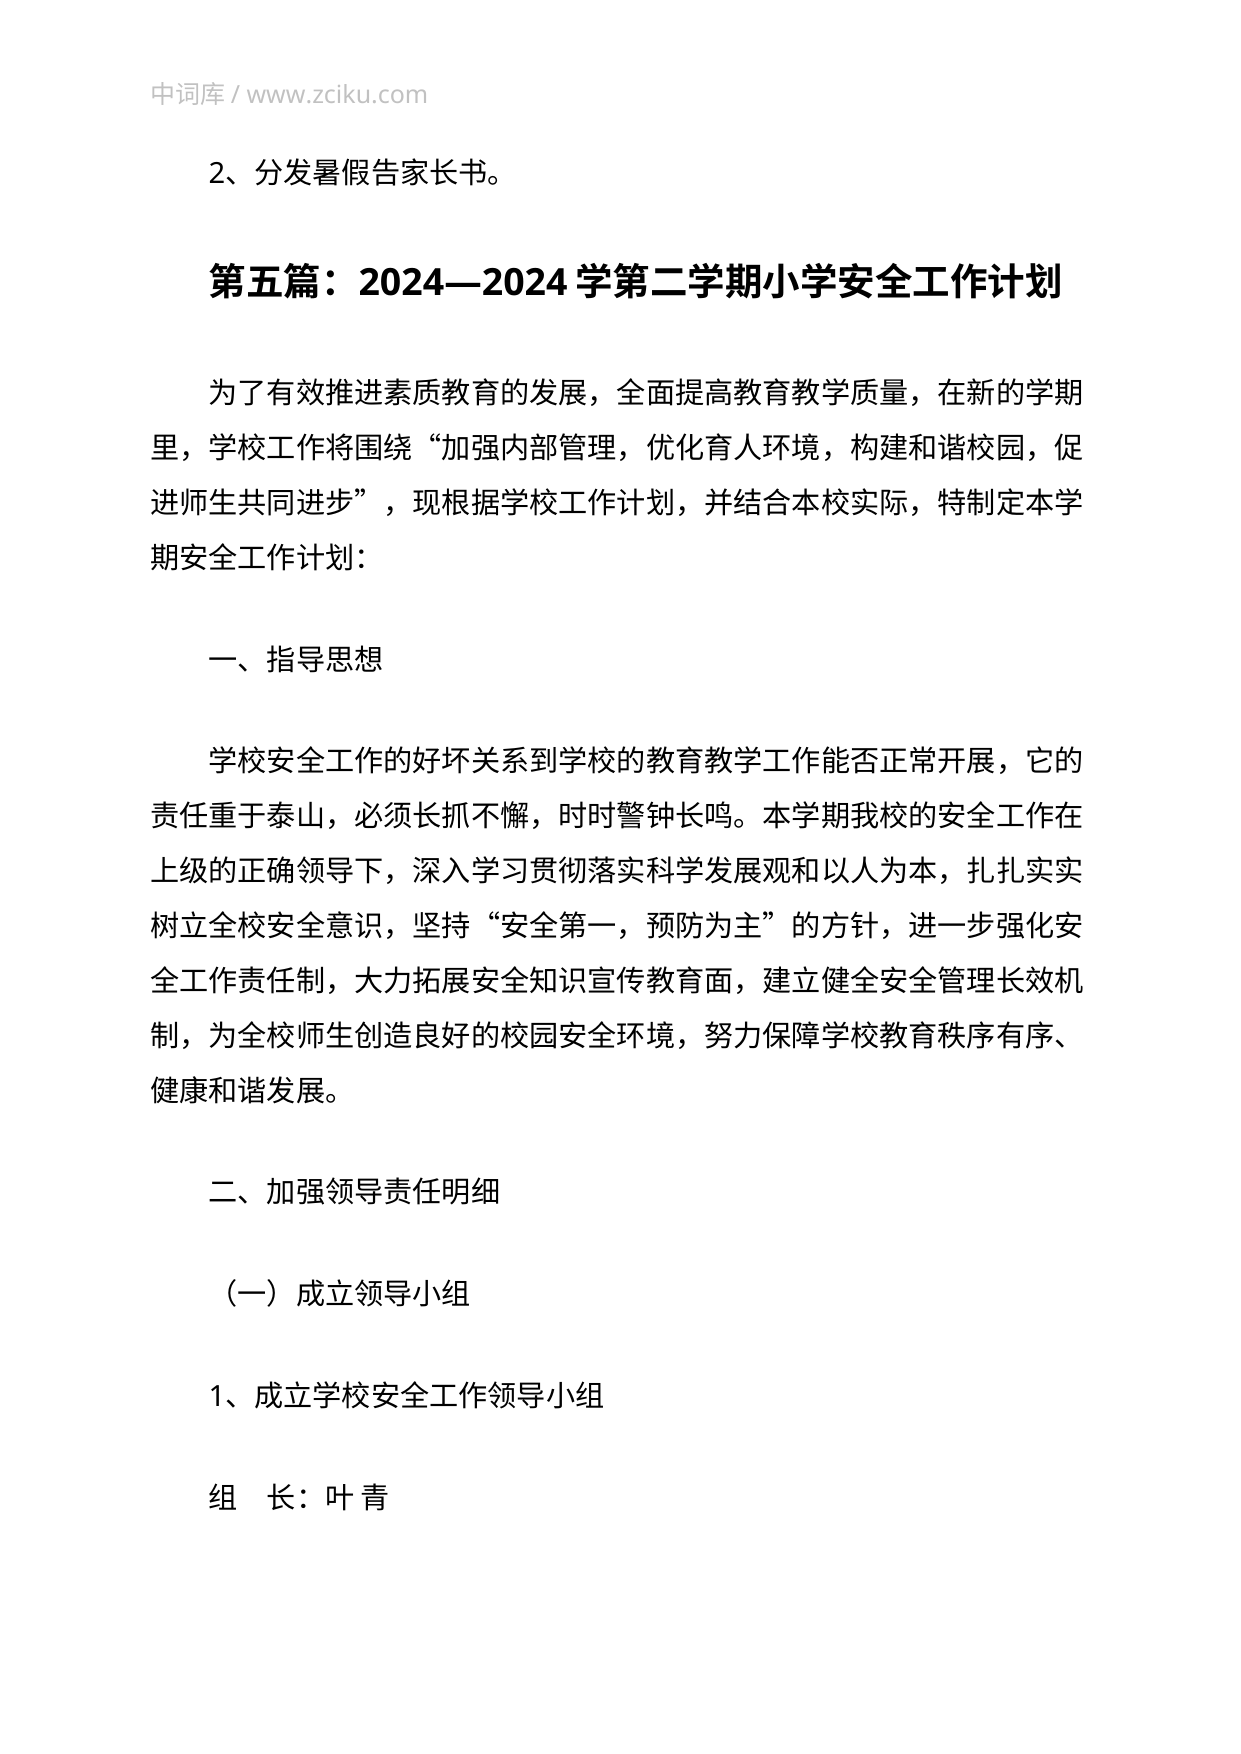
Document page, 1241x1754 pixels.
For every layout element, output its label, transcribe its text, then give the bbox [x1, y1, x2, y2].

text 一、指导思想 [150, 636, 1090, 678]
text 学校安全工作的好坏关系到学校的教育教学工作能否正常开展，它的责任重于泰山，必须长抓不懈，时时警钟长鸣。本学期我校的安全工作在上级的正确领导下，深入学习贯彻落实科学发展观和以人为本，扎扎实实树立全校安全意识，坚持“安全第一，预防为主”的方针，进一步强化安全工作责任制，大力拓展安全知识宣传教育面，建立健全安全管理长效机制，为全校师生创造良好的校园安全环境，努力保障学校教育秩序有序、健康和谐发展。 [150, 738, 1090, 1109]
text 第五篇：2024—2024学第二学期小学安全工作计划 [150, 252, 1090, 306]
text 1、成立学校安全工作领导小组 [150, 1372, 1090, 1415]
text 2、分发暑假告家长书。 [150, 150, 1090, 192]
text 为了有效推进素质教育的发展，全面提高教育教学质量，在新的学期里，学校工作将围绕“加强内部管理，优化育人环境，构建和谐校园，促进师生共同进步”，现根据学校工作计划，并结合本校实际，特制定本学期安全工作计划： [150, 369, 1090, 577]
text 组 长：叶 青 [150, 1474, 1090, 1517]
text （一）成立领导小组 [150, 1271, 1090, 1313]
text 二、加强领导责任明细 [150, 1169, 1090, 1211]
